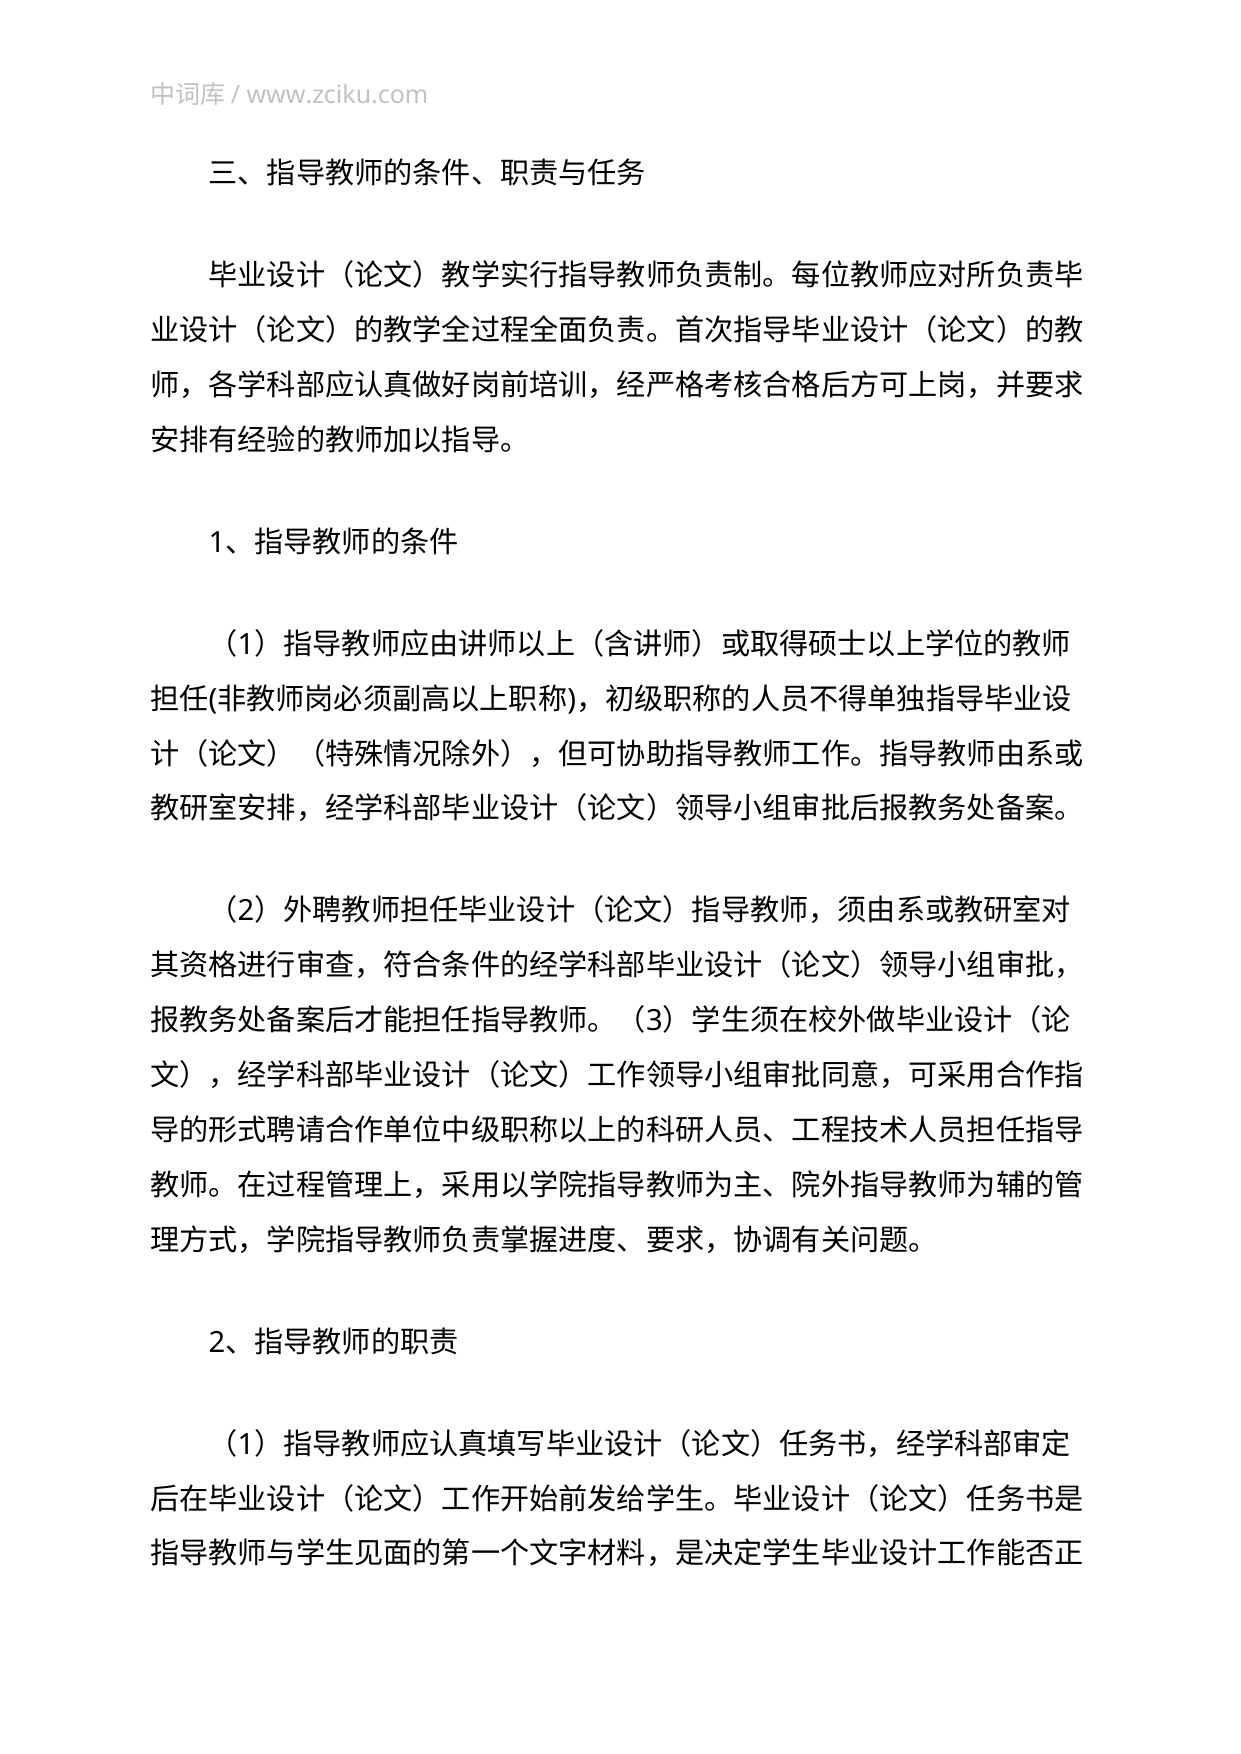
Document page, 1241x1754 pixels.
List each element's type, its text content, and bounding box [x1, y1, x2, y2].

text 2、指导教师的职责 [150, 1318, 1090, 1361]
text 毕业设计（论文）教学实行指导教师负责制。每位教师应对所负责毕业设计（论文）的教学全过程全面负责。首次指导毕业设计（论文）的教师，各学科部应认真做好岗前培训，经严格考核合格后方可上岗，并要求安排有经验的教师加以指导。 [150, 252, 1090, 459]
text 三、指导教师的条件、职责与任务 [150, 150, 1090, 192]
text （1）指导教师应由讲师以上（含讲师）或取得硕士以上学位的教师担任(非教师岗必须副高以上职称)，初级职称的人员不得单独指导毕业设计（论文）（特殊情况除外），但可协助指导教师工作。指导教师由系或教研室安排，经学科部毕业设计（论文）领导小组审批后报教务处备案。 [150, 620, 1090, 827]
text （2）外聘教师担任毕业设计（论文）指导教师，须由系或教研室对其资格进行审查，符合条件的经学科部毕业设计（论文）领导小组审批，报教务处备案后才能担任指导教师。（3）学生须在校外做毕业设计（论文），经学科部毕业设计（论文）工作领导小组审批同意，可采用合作指导的形式聘请合作单位中级职称以上的科研人员、工程技术人员担任指导教师。在过程管理上，采用以学院指导教师为主、院外指导教师为辅的管理方式，学院指导教师负责掌握进度、要求，协调有关问题。 [150, 887, 1090, 1259]
text 1、指导教师的条件 [150, 518, 1090, 561]
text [150, 1420, 1090, 1572]
